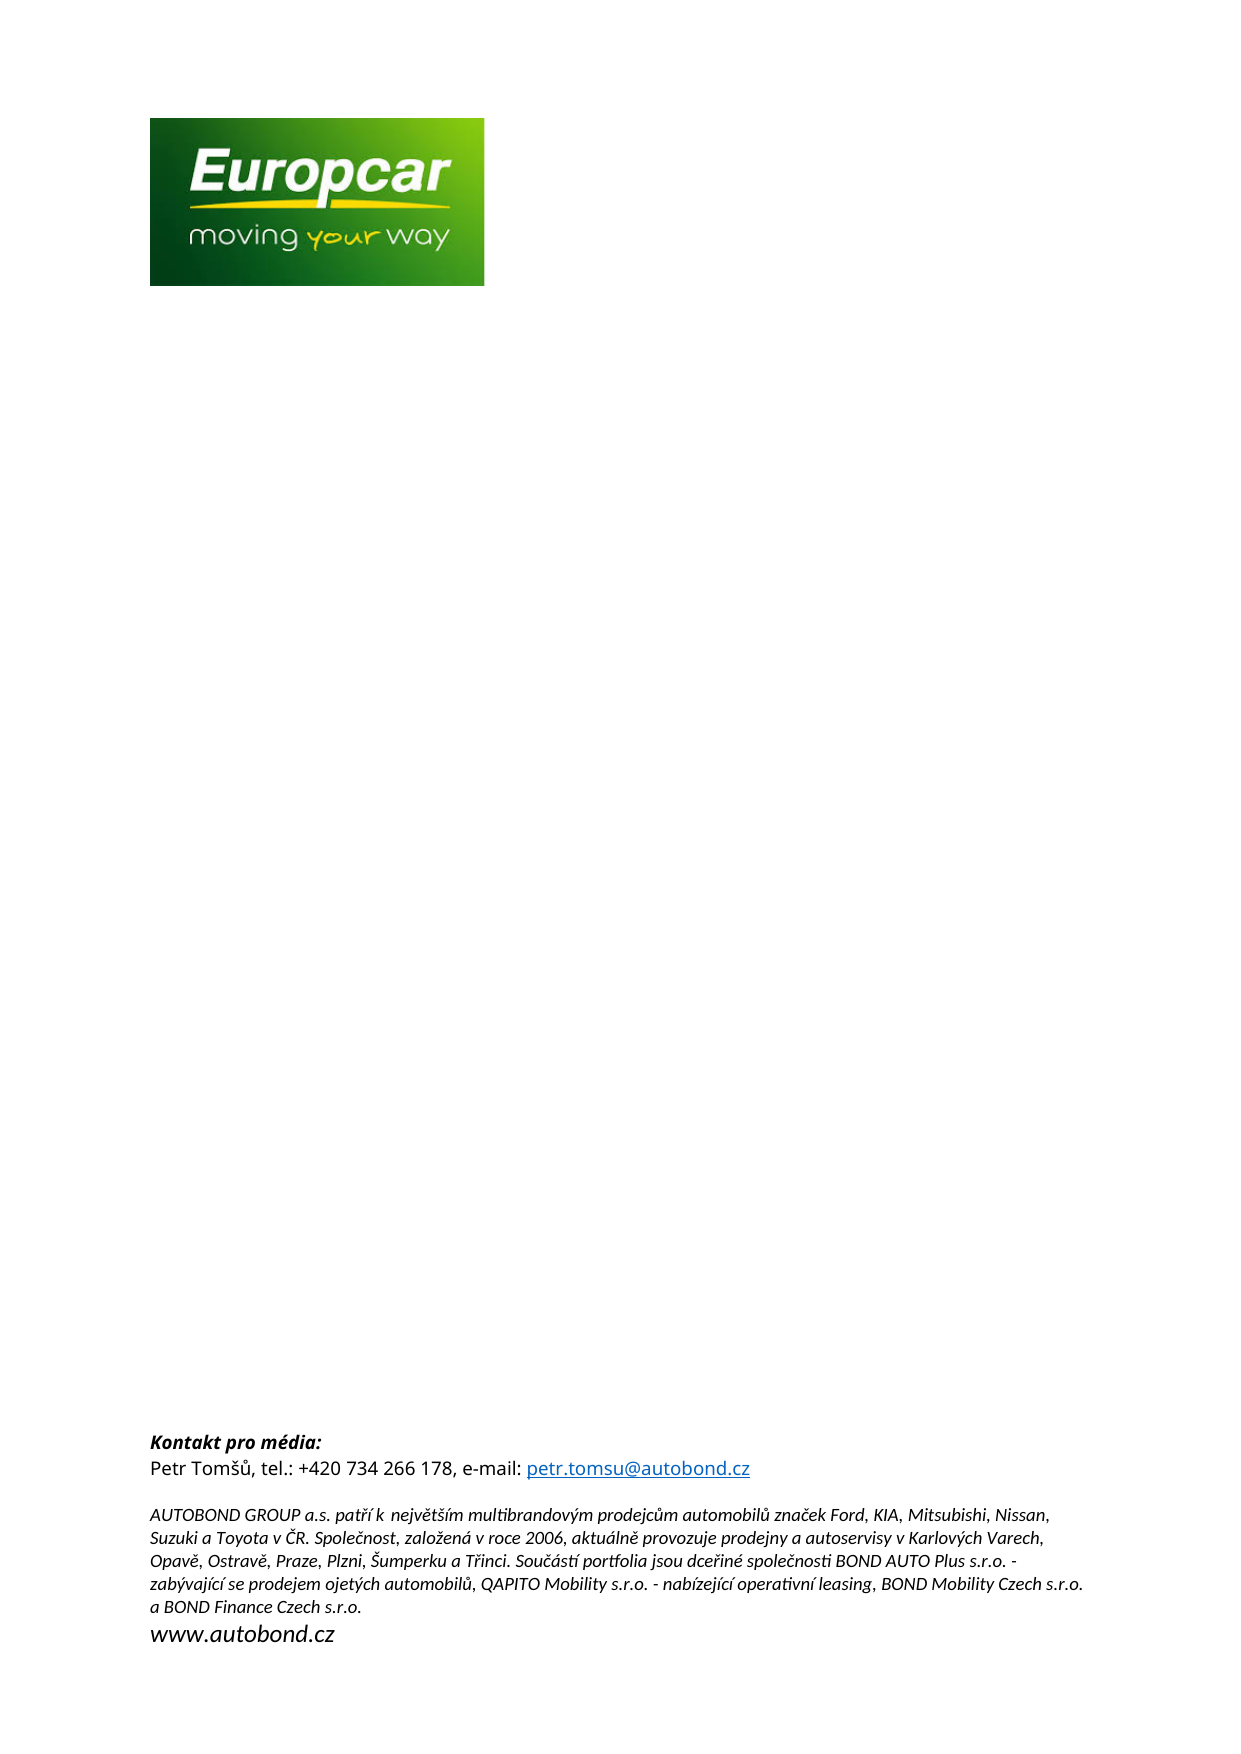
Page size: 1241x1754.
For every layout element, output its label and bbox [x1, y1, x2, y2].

picture [150, 118, 485, 286]
